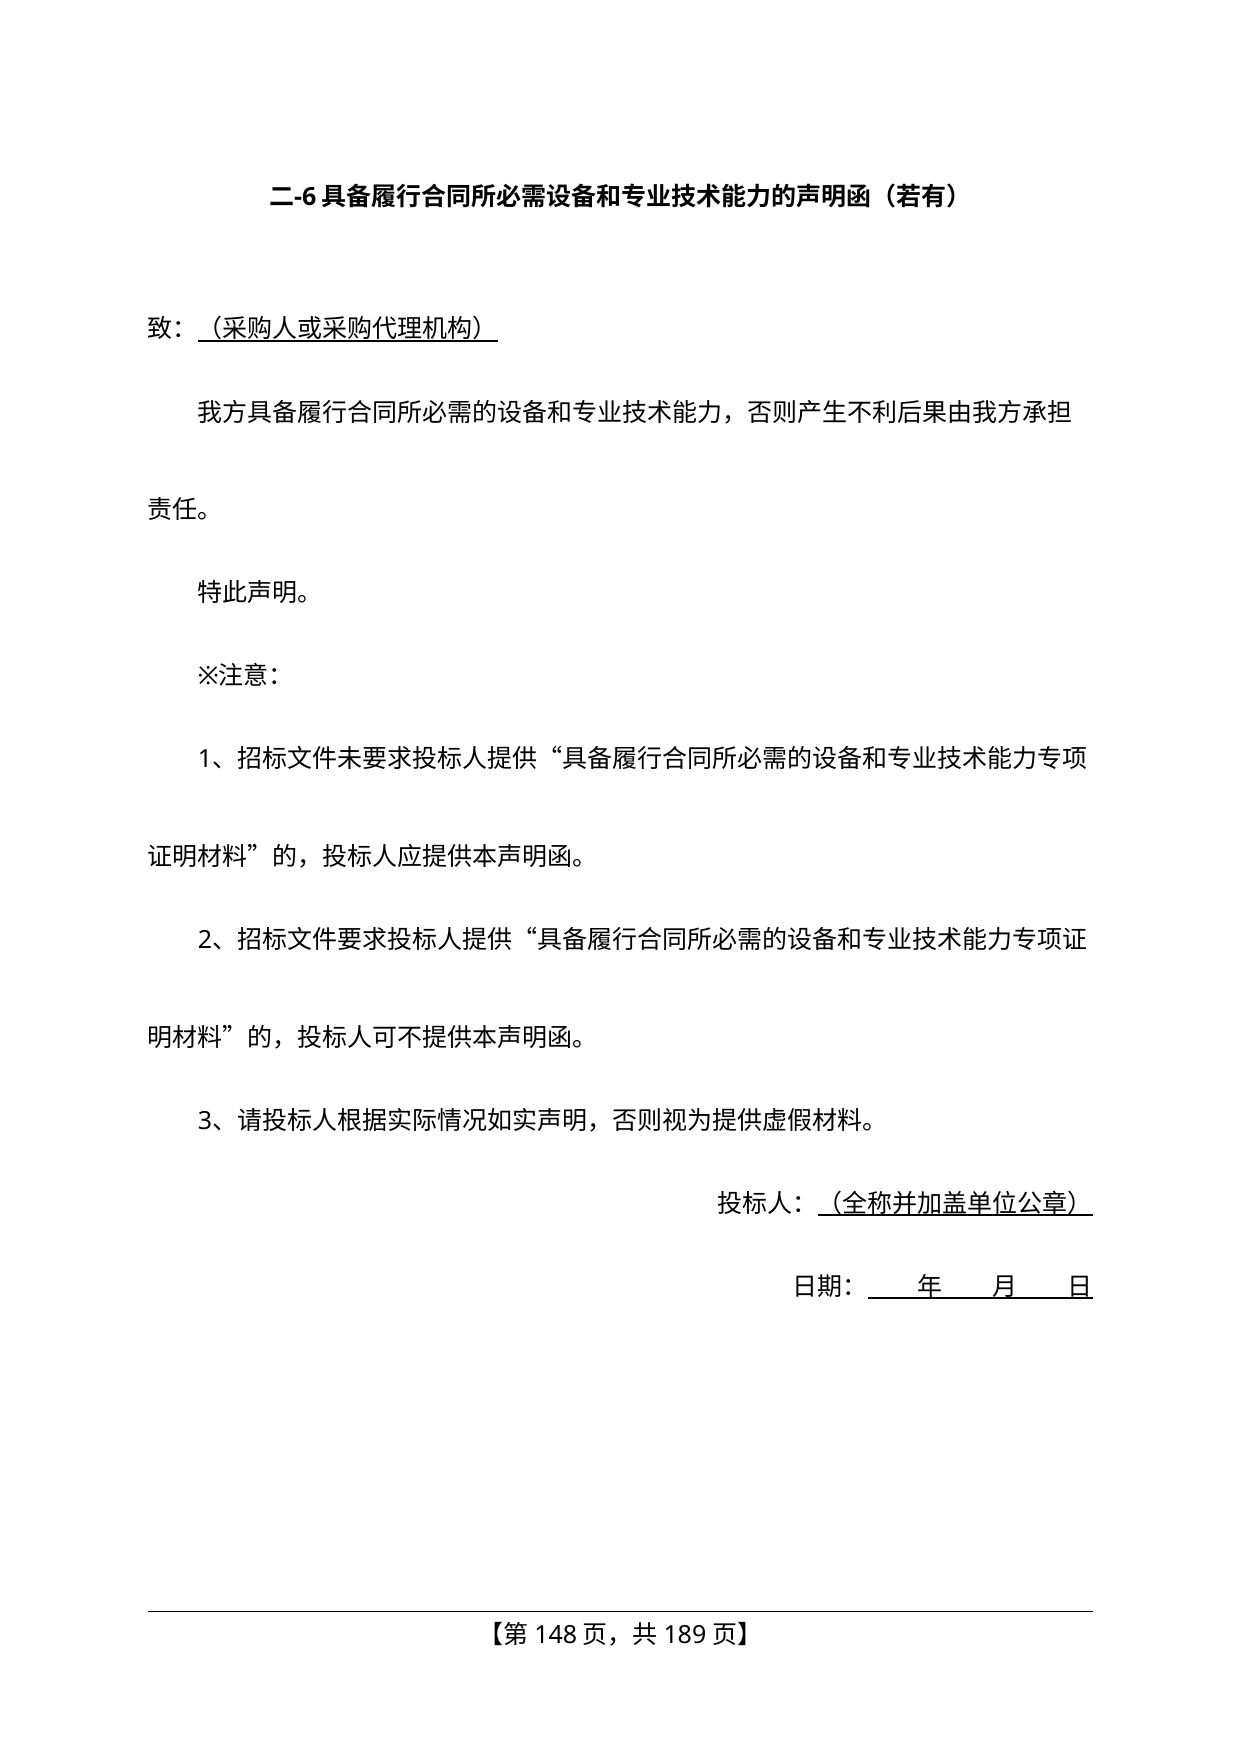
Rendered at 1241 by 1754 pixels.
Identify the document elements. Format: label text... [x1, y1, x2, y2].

text 特此声明。 [148, 558, 1092, 623]
text 致：（采购人或采购代理机构） [148, 294, 1092, 359]
text 1、招标文件未要求投标人提供“具备履行合同所必需的设备和专业技术能力专项证明材料”的，投标人应提供本声明函。 [148, 724, 1092, 887]
text 2、招标文件要求投标人提供“具备履行合同所必需的设备和专业技术能力专项证明材料”的，投标人可不提供本声明函。 [148, 905, 1092, 1068]
text 投标人：（全称并加盖单位公章） [148, 1169, 1092, 1234]
text 二-6具备履行合同所必需设备和专业技术能力的声明函（若有） [148, 162, 1092, 227]
text 我方具备履行合同所必需的设备和专业技术能力，否则产生不利后果由我方承担责任。 [148, 378, 1092, 540]
text 日期： 年 月 日 [148, 1252, 1092, 1317]
text ※注意： [148, 641, 1092, 706]
text 3、请投标人根据实际情况如实声明，否则视为提供虚假材料。 [148, 1086, 1092, 1151]
